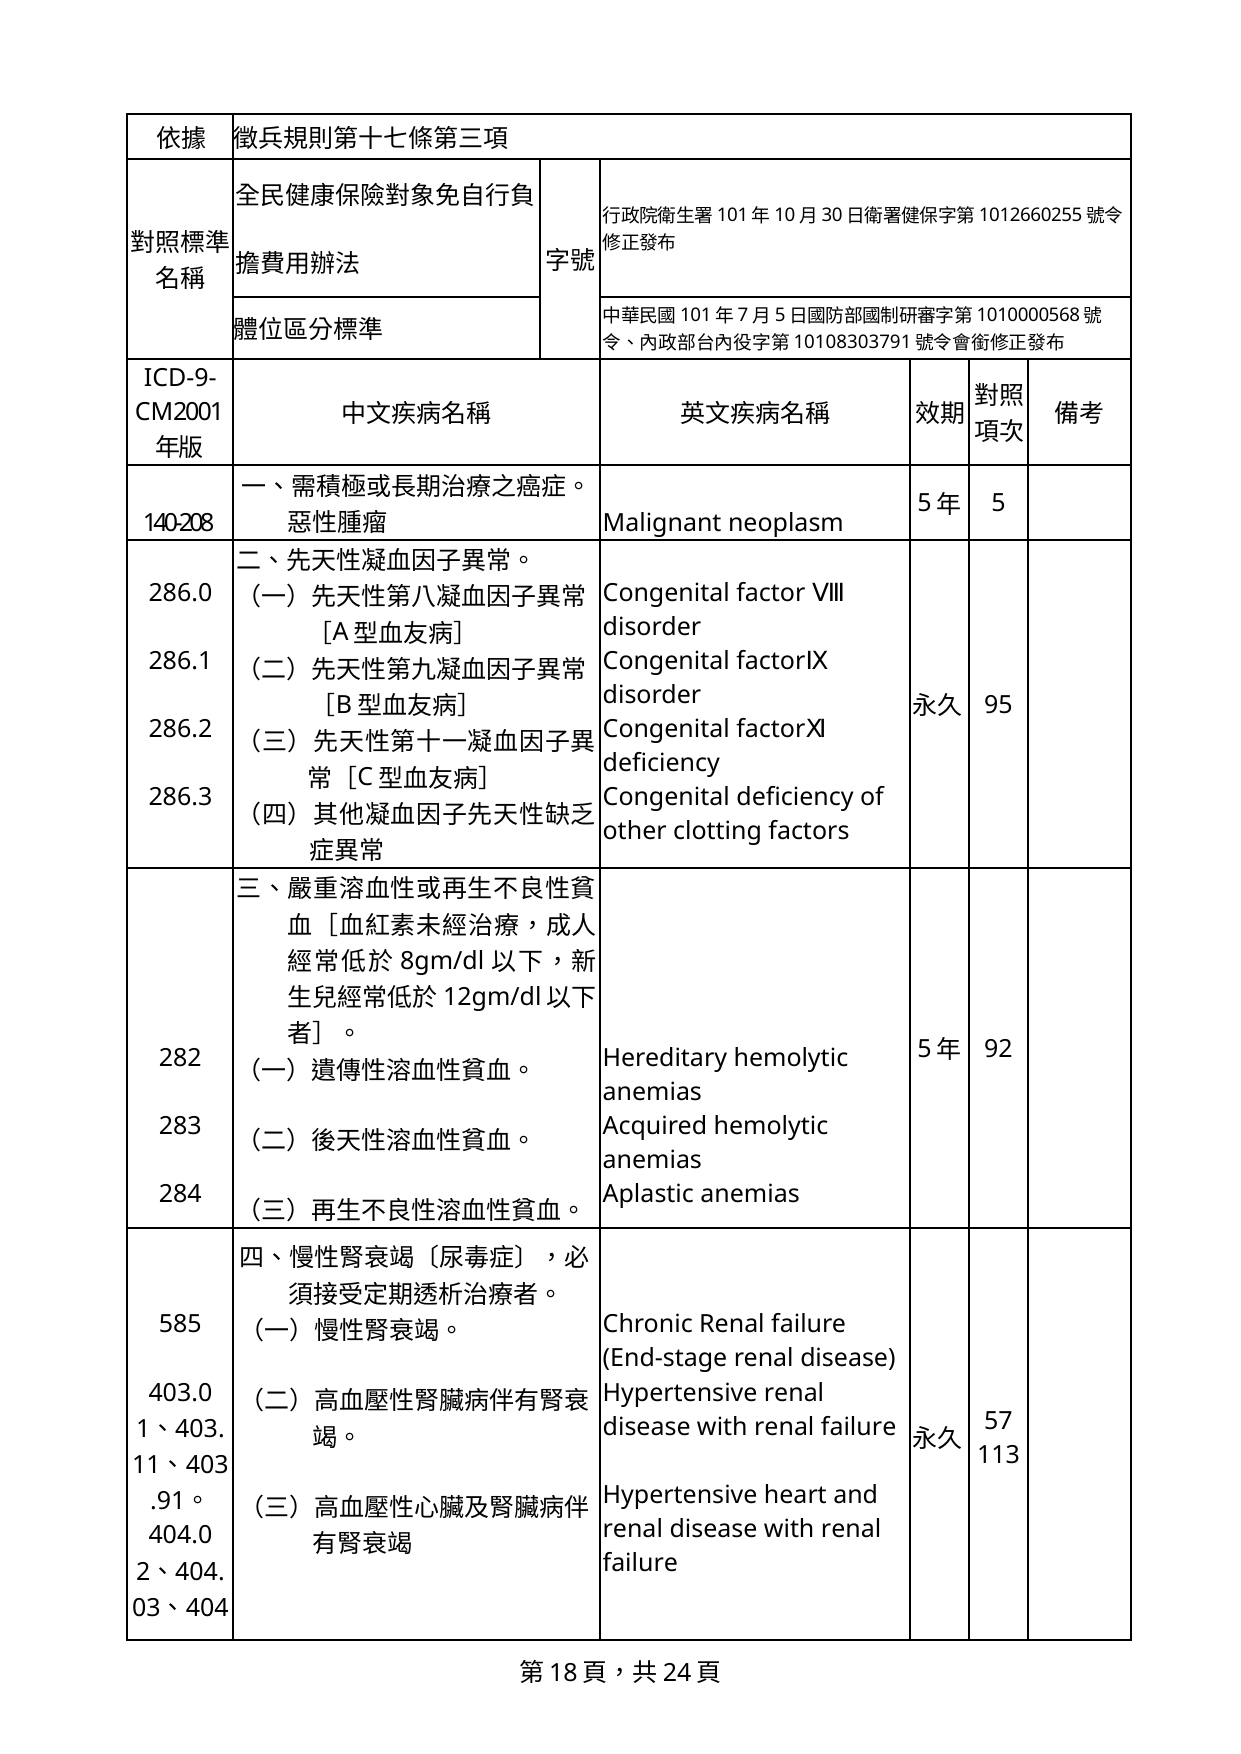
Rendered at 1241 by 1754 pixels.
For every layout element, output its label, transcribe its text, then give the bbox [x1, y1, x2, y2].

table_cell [234, 1229, 599, 1639]
table_cell 英文疾病名稱 [601, 360, 909, 464]
table_cell [1029, 869, 1130, 1227]
table_cell 57 113 [970, 1229, 1027, 1639]
table_cell Malignant neoplasm [601, 466, 909, 538]
table_cell 5 [970, 466, 1027, 538]
table_cell 中華民國101年7月5日國防部國制研審字第1010000568號令、內政部台內役字第10108303791號令會銜修正發布 [601, 298, 1130, 357]
table_cell 140-208 [128, 466, 232, 538]
table_cell 體位區分標準 [234, 298, 539, 357]
table_cell 對照標準名稱 [128, 160, 232, 357]
table_cell 效期 [911, 360, 968, 464]
table_cell 282 283 284 [128, 869, 232, 1227]
table_cell 二、先天性凝血因子異常。 （一）先天性第八凝血因子異常 ［A型血友病］ （二）先天性第九凝血因子異常 ［B型血友病］ （三）先天性第十一凝血因子異常［C型血友病］ （四）其他凝血因子先天性缺乏症異常 [234, 541, 599, 867]
table_cell ICD-9-CM2001年版 [128, 360, 232, 464]
table_cell 中文疾病名稱 [234, 360, 599, 464]
table_cell [1029, 541, 1130, 867]
table_header 依據 [128, 115, 232, 158]
table_cell [1029, 1229, 1130, 1639]
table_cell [128, 1229, 232, 1639]
table_cell Congenital factor Ⅷ disorder Congenital factorⅨ disorder Congenital factorⅩⅠ deficiency Congenital deficiency of other clotting factors [601, 541, 909, 867]
table_cell [1029, 466, 1130, 538]
table_cell 永久 [911, 541, 968, 867]
table_cell 92 [970, 869, 1027, 1227]
table_cell 5年 [911, 466, 968, 538]
table_cell 286.0 286.1 286.2 286.3 [128, 541, 232, 867]
table_cell 5年 [911, 869, 968, 1227]
table_cell 永久 [911, 1229, 968, 1639]
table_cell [601, 1229, 909, 1639]
table_cell 一、需積極或長期治療之癌症。 惡性腫瘤 [234, 466, 599, 538]
table_cell 三、嚴重溶血性或再生不良性貧血［血紅素未經治療，成人經常低於8gm/dl以下，新生兒經常低於12gm/dl以下者］。 （一）遺傳性溶血性貧血。 （二）後天性溶血性貧血。 （三）再生不良性溶血性貧血。 [234, 869, 599, 1227]
table_cell 全民健康保險對象免自行負擔費用辦法 [234, 160, 539, 296]
table_cell 備考 [1029, 360, 1130, 464]
table_cell 對照項次 [970, 360, 1027, 464]
table_cell Hereditary hemolytic anemias Acquired hemolytic anemias Aplastic anemias [601, 869, 909, 1227]
table_cell 95 [970, 541, 1027, 867]
table_cell 字號 [541, 160, 599, 357]
table_header 徵兵規則第十七條第三項 [234, 115, 1130, 158]
table_cell 行政院衛生署101年10月30日衛署健保字第1012660255號令修正發布 [601, 160, 1130, 296]
